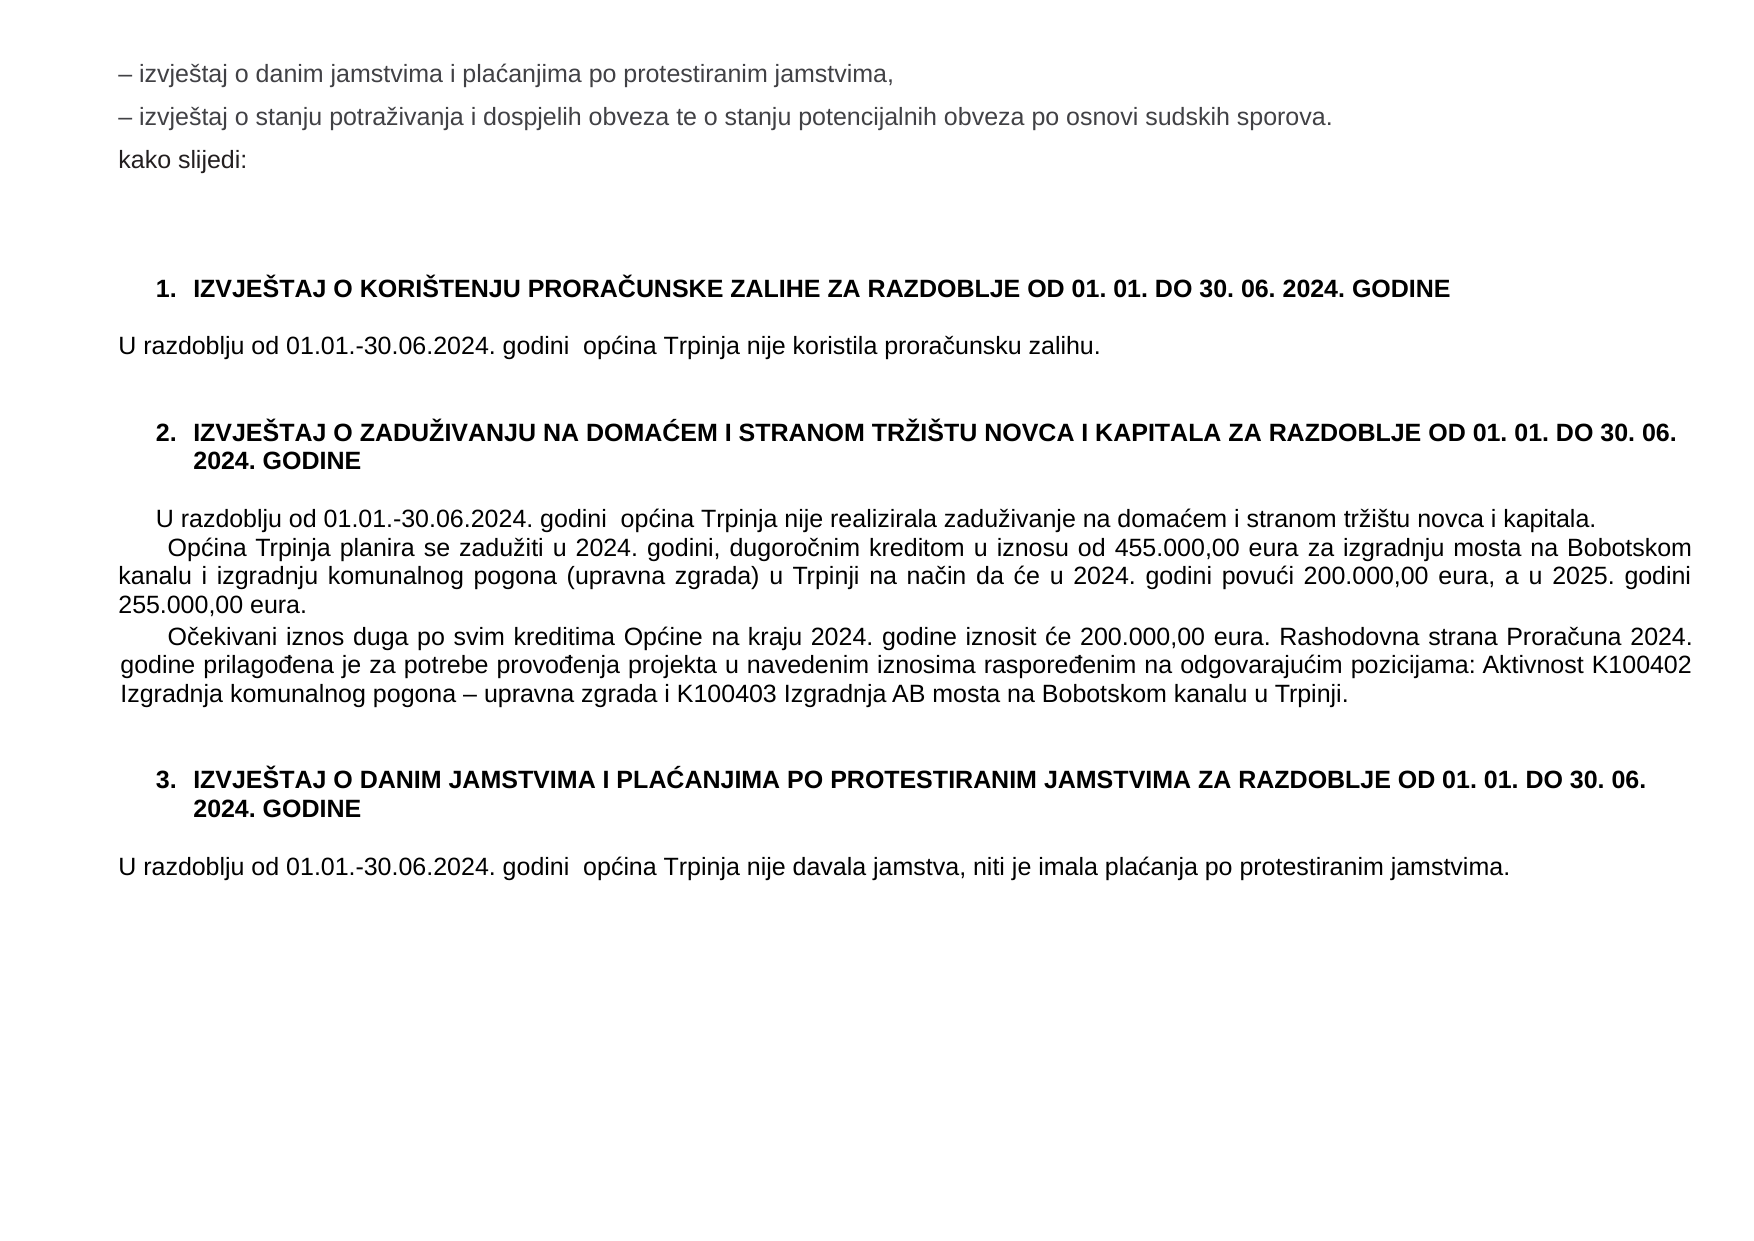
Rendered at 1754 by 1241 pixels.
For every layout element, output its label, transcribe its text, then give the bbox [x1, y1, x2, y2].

text U razdoblju od 01.01.-30.06.2024. godini općina Trpinja nije koristila proračunsku zalihu. [118, 331, 1695, 360]
text U razdoblju od 01.01.-30.06.2024. godini općina Trpinja nije realizirala zaduživanje na domaćem i stranom tržištu novca i kapitala. [118, 504, 1695, 532]
list IZVJEŠTAJ O ZADUŽIVANJU NA DOMAĆEM I STRANOM TRŽIŠTU NOVCA I KAPITALA ZA RAZDOBLJE OD 01. 01. DO 30. 06. 2024. GODINE [156, 417, 1695, 475]
text Općina Trpinja planira se zadužiti u 2024. godini, dugoročnim kreditom u iznosu od 455.000,00 eura za izgradnju mosta na Bobotskom kanalu i izgradnju komunalnog pogona (upravna zgrada) u Trpinji na način da će u 2024. godini povući 200.000,00 eura, a u 2025. godini 255.000,00 eura. [118, 532, 1695, 619]
list IZVJEŠTAJ O DANIM JAMSTVIMA I PLAĆANJIMA PO PROTESTIRANIM JAMSTVIMA ZA RAZDOBLJE OD 01. 01. DO 30. 06. 2024. GODINE [156, 765, 1695, 823]
text kako slijedi: [118, 144, 1695, 173]
list IZVJEŠTAJ O KORIŠTENJU PRORAČUNSKE ZALIHE ZA RAZDOBLJE OD 01. 01. DO 30. 06. 2024. GODINE [156, 274, 1695, 302]
text – izvještaj o danim jamstvima i plaćanjima po protestiranim jamstvima, [118, 59, 1695, 88]
text – izvještaj o stanju potraživanja i dospjelih obveza te o stanju potencijalnih obveza po osnovi sudskih sporova. [118, 102, 1695, 131]
text Očekivani iznos duga po svim kreditima Općine na kraju 2024. godine iznosit će 200.000,00 eura. Rashodovna strana Proračuna 2024. godine prilagođena je za potrebe provođenja projekta u navedenim iznosima raspoređenim na odgovarajućim pozicijama: Aktivnost K100402 Izgradnja komunalnog pogona – upravna zgrada i K100403 Izgradnja AB mosta na Bobotskom kanalu u Trpinji. [120, 622, 1695, 708]
text U razdoblju od 01.01.-30.06.2024. godini općina Trpinja nije davala jamstva, niti je imala plaćanja po protestiranim jamstvima. [118, 852, 1695, 880]
